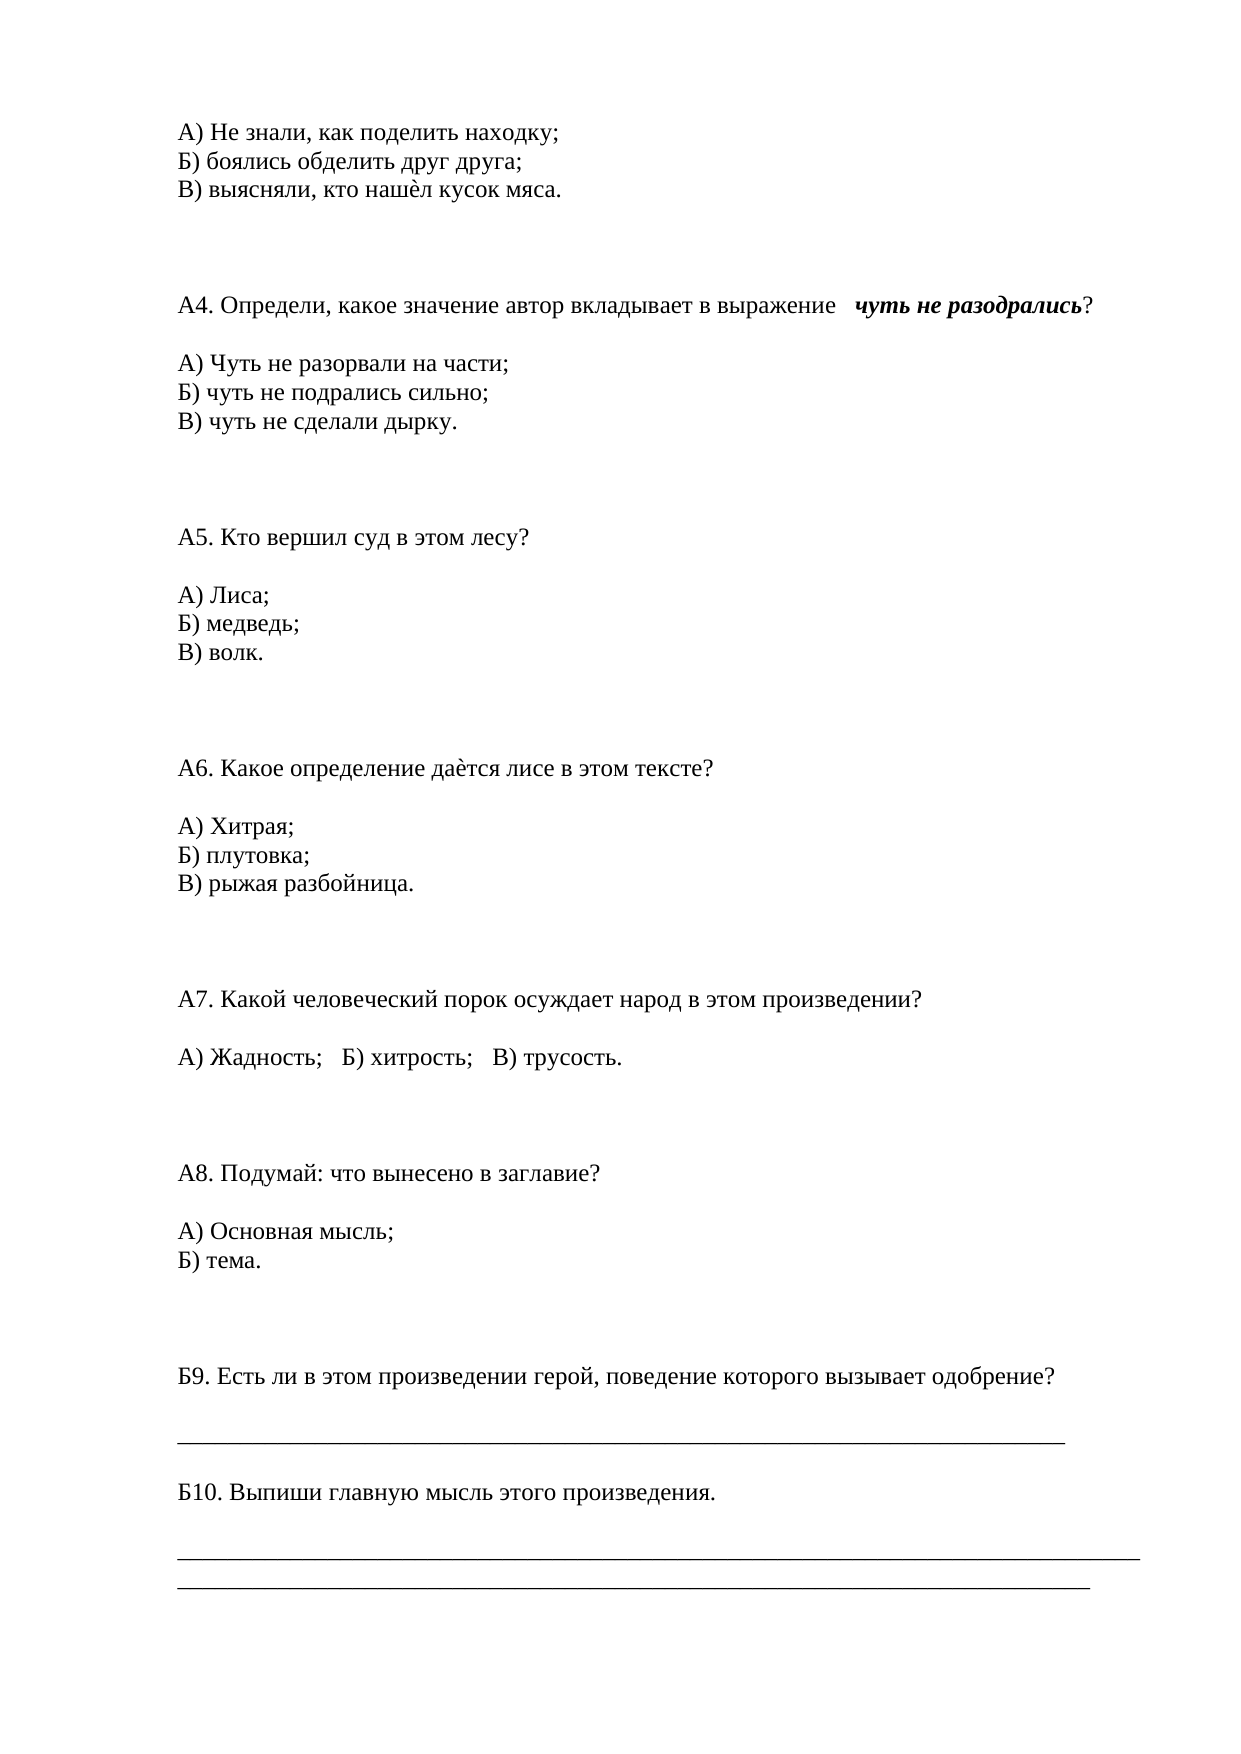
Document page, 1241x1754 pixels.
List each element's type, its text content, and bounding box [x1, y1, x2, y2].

text Б10. Выпиши главную мысль этого произведения. [177, 1477, 1154, 1505]
text А) Чуть не разорвали на части; Б) чуть не подрались сильно; В) чуть не сделали дырку. [177, 348, 514, 434]
text А) Хитрая; Б) плутовка; [177, 811, 316, 868]
text А5. Кто вершил суд в этом лесу? [177, 522, 1154, 551]
text Б) медведь; В) волк. [177, 608, 306, 666]
text А8. Подумай: что вынесено в заглавие? [177, 1158, 1154, 1187]
text А) Лиса; [177, 580, 1154, 608]
text В) выясняли, кто нашѐл кусок мяса. [177, 174, 1154, 203]
text А6. Какое определение даѐтся лисе в этом тексте? [177, 753, 1154, 782]
text А4. Определи, какое значение автор вкладывает в выражение чуть не разодрались? [177, 291, 1154, 319]
text Б9. Есть ли в этом произведении герой, поведение которого вызывает одобрение? [177, 1361, 1154, 1389]
text А) Жадность; Б) хитрость; В) трусость. [177, 1042, 1154, 1071]
text А) Не знали, как поделить находку; Б) боялись обделить друг друга; [177, 117, 563, 174]
text А) Основная мысль; Б) тема. [177, 1216, 400, 1273]
text _______________________________________________________________________ [177, 1418, 1154, 1447]
text А7. Какой человеческий порок осуждает народ в этом произведении? [177, 984, 1154, 1013]
text _____________________________________________________________________________ _________________________________________________________________________ [177, 1534, 1146, 1592]
text В) рыжая разбойница. [177, 868, 1154, 897]
